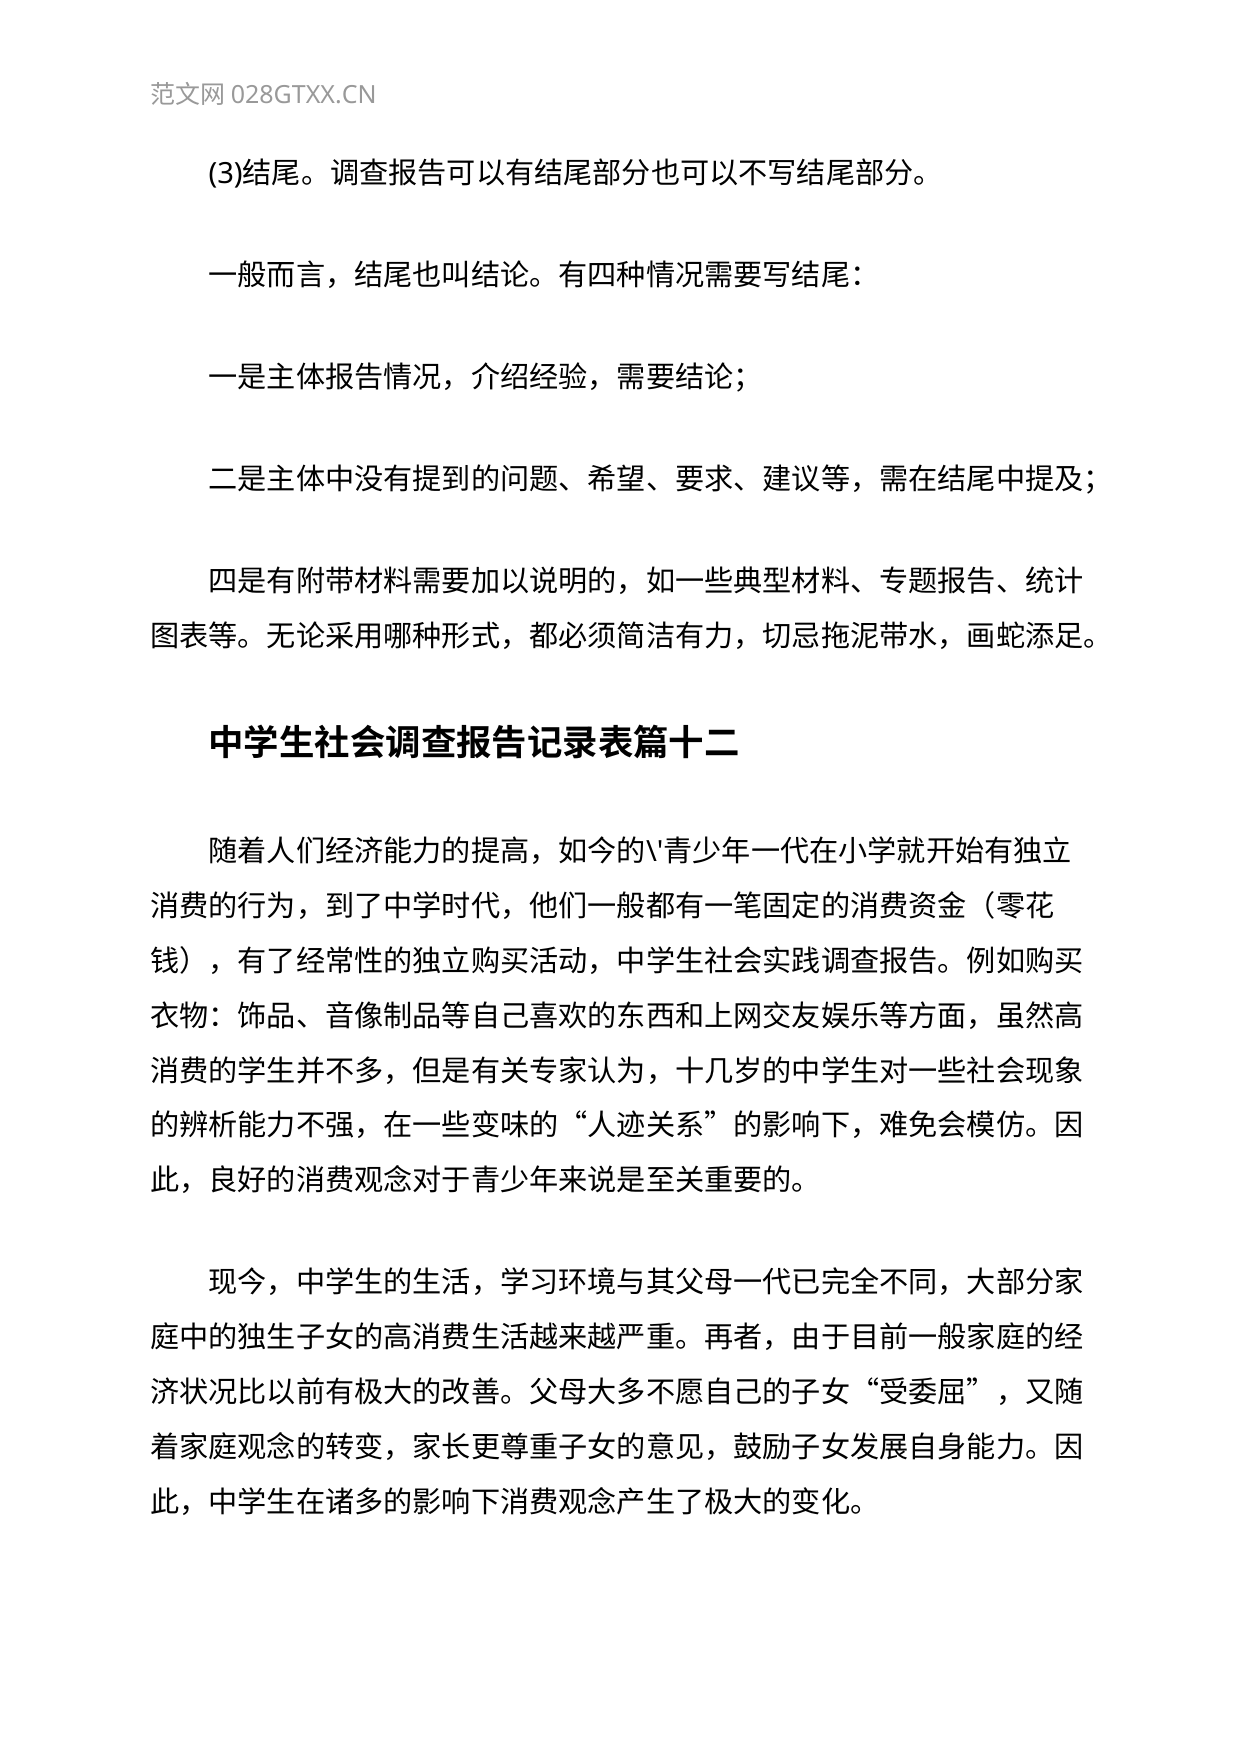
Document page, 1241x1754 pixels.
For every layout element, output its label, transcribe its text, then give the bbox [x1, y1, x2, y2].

text 二是主体中没有提到的问题、希望、要求、建议等，需在结尾中提及； [150, 456, 1090, 498]
text 随着人们经济能力的提高，如今的\'青少年一代在小学就开始有独立消费的行为，到了中学时代，他们一般都有一笔固定的消费资金（零花钱），有了经常性的独立购买活动，中学生社会实践调查报告。例如购买衣物：饰品、音像制品等自己喜欢的东西和上网交友娱乐等方面，虽然高消费的学生并不多，但是有关专家认为，十几岁的中学生对一些社会现象的辨析能力不强，在一些变味的“人迹关系”的影响下，难免会模仿。因此，良好的消费观念对于青少年来说是至关重要的。 [150, 827, 1090, 1199]
text 一般而言，结尾也叫结论。有四种情况需要写结尾： [150, 252, 1090, 294]
text 一是主体报告情况，介绍经验，需要结论； [150, 354, 1090, 396]
text 现今，中学生的生活，学习环境与其父母一代已完全不同，大部分家庭中的独生子女的高消费生活越来越严重。再者，由于目前一般家庭的经济状况比以前有极大的改善。父母大多不愿自己的子女“受委屈”，又随着家庭观念的转变，家长更尊重子女的意见，鼓励子女发展自身能力。因此，中学生在诸多的影响下消费观念产生了极大的变化。 [150, 1259, 1090, 1521]
text 中学生社会调查报告记录表篇十二 [150, 714, 1090, 765]
text (3)结尾。调查报告可以有结尾部分也可以不写结尾部分。 [150, 150, 1090, 192]
text 四是有附带材料需要加以说明的，如一些典型材料、专题报告、统计图表等。无论采用哪种形式，都必须简洁有力，切忌拖泥带水，画蛇添足。 [150, 557, 1090, 654]
